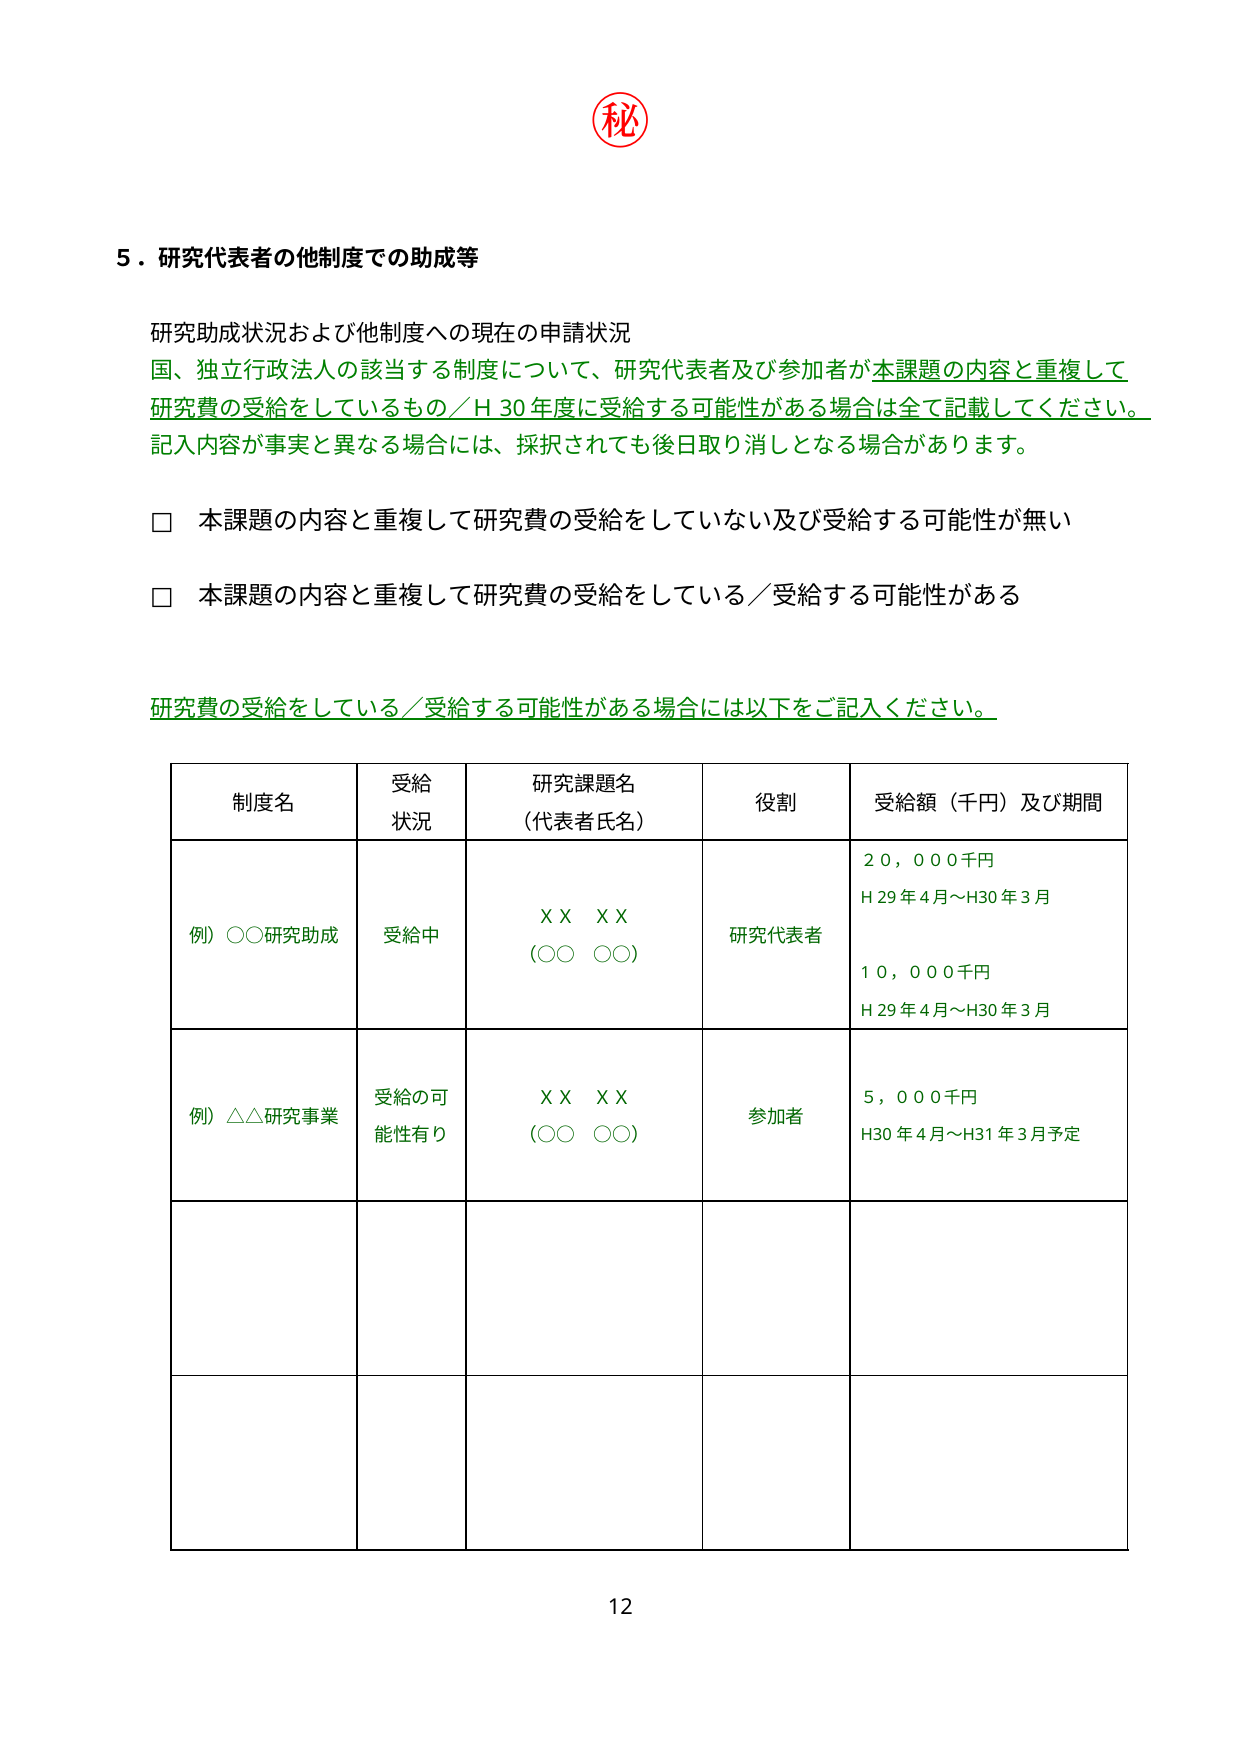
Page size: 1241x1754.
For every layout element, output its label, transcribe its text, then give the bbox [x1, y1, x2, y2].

table_cell [358, 1376, 465, 1549]
text □ 本課題の内容と重複して研究費の受給をしている／受給する可能性がある [150, 575, 1128, 612]
text ５．研究代表者の他制度での助成等 [112, 237, 1128, 275]
table_cell [851, 1202, 1127, 1375]
table_cell ＸＸ ＸＸ （○○ ○○） [467, 1030, 702, 1200]
table_cell [703, 1376, 849, 1549]
table_cell 例）△△研究事業 [172, 1030, 356, 1200]
table_header 研究課題名 （代表者氏名） [467, 764, 702, 839]
table_header 役割 [703, 764, 849, 839]
table_cell 例）○○研究助成 [172, 841, 356, 1028]
text □ 本課題の内容と重複して研究費の受給をしていない及び受給する可能性が無い [150, 500, 1128, 537]
text 国、独立行政法人の該当する制度について、研究代表者及び参加者が本課題の内容と重複して研究費の受給をしているもの／Ｈ30年度に受給する可能性がある場合は全て記載してください。記入内容が事実と異なる場合には、採択されても後日取り消しとなる場合があります。 [150, 350, 1128, 418]
table_cell ２０，０００千円 H 29年4月～H30年3 月 1０，０００千円 H 29年4月～H30年3 月 [851, 841, 1127, 1028]
text 研究助成状況および他制度への現在の申請状況 [112, 312, 1128, 350]
text 研究費の受給をしている／受給する可能性がある場合には以下をご記入ください。 [112, 687, 1128, 725]
table_cell ＸＸ ＸＸ （○○ ○○） [467, 841, 702, 1028]
table_header 受給 状況 [358, 764, 465, 839]
table_cell [467, 1376, 702, 1549]
text 国、独立行政法人の該当する制度について、研究代表者及び参加者が本課題の内容と重複して研究費の受給をしているもの／Ｈ30年度に受給する可能性がある場合は全て記載してください。記入内容が事実と異なる場合には、採択されても後日取り消しとなる場合があります。 [150, 420, 1128, 462]
table_cell 研究代表者 [703, 841, 849, 1028]
table_cell [703, 1202, 849, 1375]
table_header 制度名 [172, 764, 356, 839]
table_cell 受給中 [358, 841, 465, 1028]
table_cell 受給の可能性有り [358, 1030, 465, 1200]
table_cell 参加者 [703, 1030, 849, 1200]
table_cell [172, 1376, 356, 1549]
table_cell ５，０００千円 H30 年4月～H31年3月予定 [851, 1030, 1127, 1200]
table_cell [467, 1202, 702, 1375]
table_cell [851, 1376, 1127, 1549]
table_header 受給額（千円）及び期間 [851, 764, 1127, 839]
table_cell [172, 1202, 356, 1375]
table_cell [358, 1202, 465, 1375]
